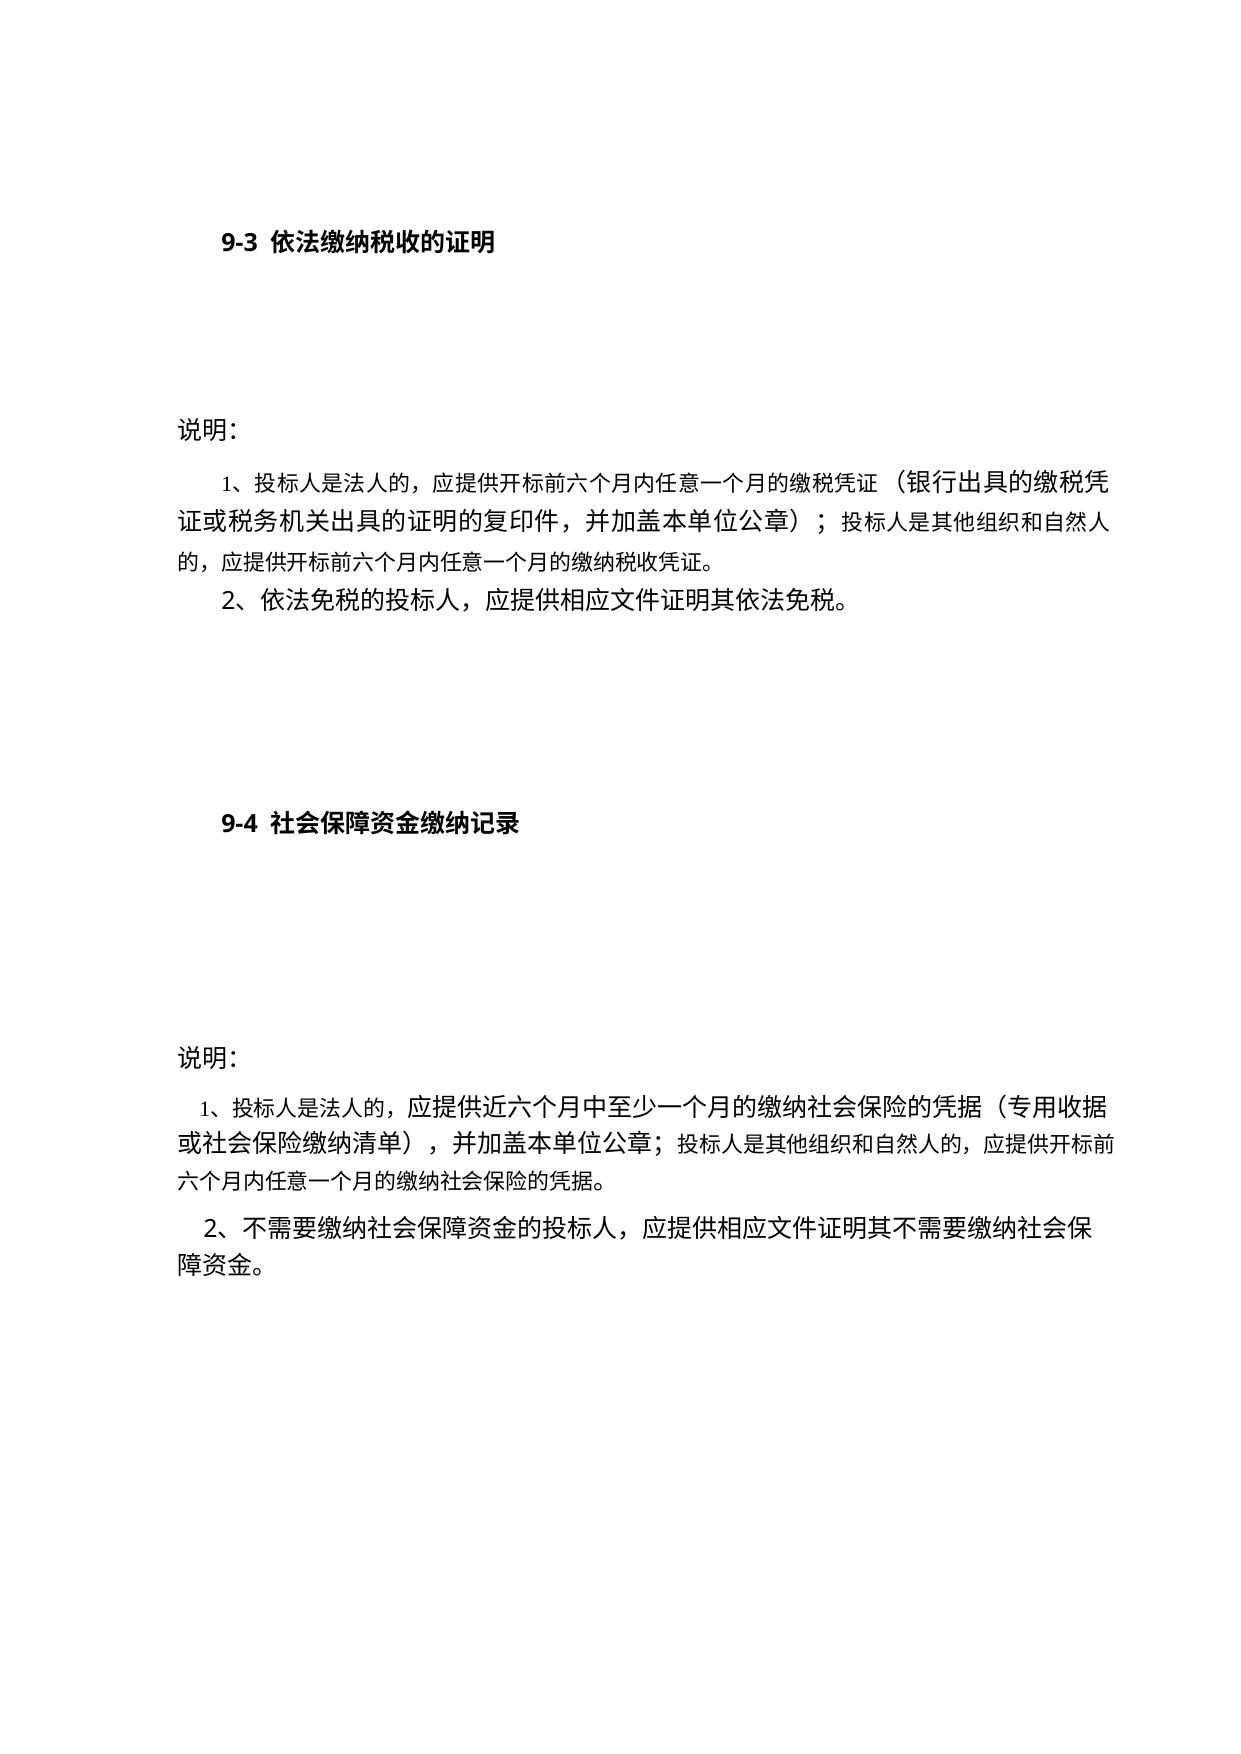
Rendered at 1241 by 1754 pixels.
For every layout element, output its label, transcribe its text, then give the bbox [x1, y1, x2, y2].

text 1、投标人是法人的，应提供开标前六个月内任意一个月的缴税凭证（银行出具的缴税凭证或税务机关出具的证明的复印件，并加盖本单位公章）；投标人是其他组织和自然人的，应提供开标前六个月内任意一个月的缴纳税收凭证。 [177, 459, 1110, 578]
text 1、投标人是法人的，应提供近六个月中至少一个月的缴纳社会保险的凭据（专用收据或社会保险缴纳清单），并加盖本单位公章；投标人是其他组织和自然人的，应提供开标前六个月内任意一个月的缴纳社会保险的凭据。 [177, 1088, 1116, 1196]
text 说明： [177, 411, 1116, 447]
text 9-3 依法缴纳税收的证明 [221, 222, 1116, 258]
text 2、依法免税的投标人，应提供相应文件证明其依法免税。 [177, 578, 1110, 618]
text 说明： [177, 1039, 1116, 1075]
text 2、不需要缴纳社会保障资金的投标人，应提供相应文件证明其不需要缴纳社会保障资金。 [177, 1209, 1116, 1281]
text 9-4 社会保障资金缴纳记录 [221, 804, 1116, 840]
